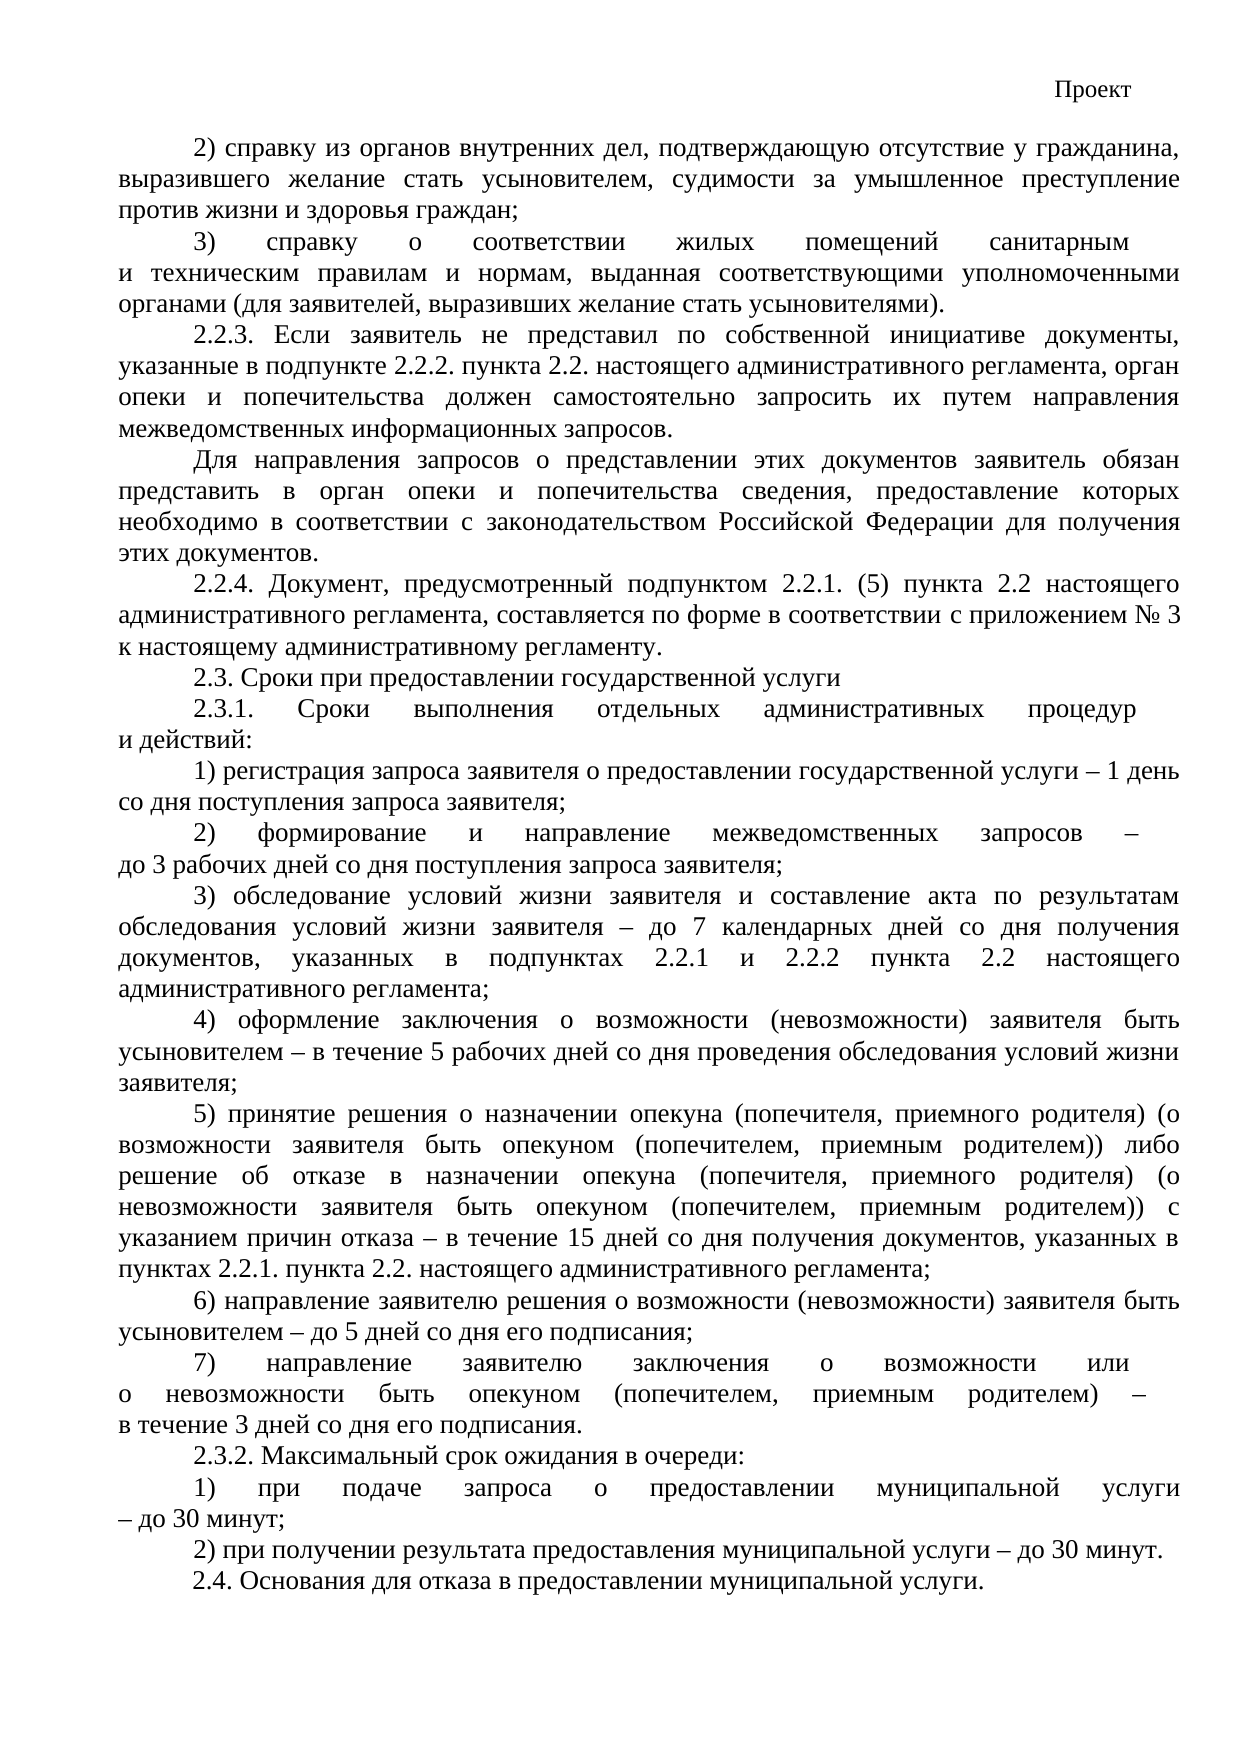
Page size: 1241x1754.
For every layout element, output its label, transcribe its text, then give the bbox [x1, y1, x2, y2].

text 4) оформление заключения о возможности (невозможности) заявителя быть усыновителем – в течение 5 рабочих дней со дня проведения обследования условий жизни заявителя; [118, 1003, 1181, 1097]
text 2) при получении результата предоставления муниципальной услуги – до 30 минут. [118, 1533, 1181, 1564]
text 2.4. Основания для отказа в предоставлении муниципальной услуги. [118, 1564, 1181, 1595]
text 3) справку о соответствии жилых помещений санитарным и техническим правилам и нормам, выданная соответствующими уполномоченными органами (для заявителей, выразивших желание стать усыновителями). [118, 225, 1181, 318]
text 1) при подаче запроса о предоставлении муниципальной услуги – до 30 минут; [118, 1471, 1181, 1533]
text 2.3.1. Сроки выполнения отдельных административных процедур и действий: [118, 692, 1181, 754]
text 1) регистрация запроса заявителя о предоставлении государственной услуги – 1 день со дня поступления запроса заявителя; [118, 754, 1181, 817]
text 7) направление заявителю заключения о возможности или о невозможности быть опекуном (попечителем, приемным родителем) – в течение 3 дней со дня его подписания. [118, 1346, 1181, 1439]
text Для направления запросов о представлении этих документов заявитель обязан представить в орган опеки и попечительства сведения, предоставление которых необходимо в соответствии с законодательством Российской Федерации для получения этих документов. [118, 443, 1181, 567]
text 5) принятие решения о назначении опекуна (попечителя, приемного родителя) (о возможности заявителя быть опекуном (попечителем, приемным родителем)) либо решение об отказе в назначении опекуна (попечителя, приемного родителя) (о невозможности заявителя быть опекуном (попечителем, приемным родителем)) с указанием причин отказа – в течение 15 дней со дня получения документов, указанных в пунктах 2.2.1. пункта 2.2. настоящего административного регламента; [118, 1097, 1181, 1284]
text 2.2.4. Документ, предусмотренный подпунктом 2.2.1. (5) пункта 2.2 настоящего административного регламента, составляется по форме в соответствии с приложением № 3 к настоящему административному регламенту. [118, 567, 1181, 661]
text 6) направление заявителю решения о возможности (невозможности) заявителя быть усыновителем – до 5 дней со дня его подписания; [118, 1284, 1181, 1346]
text 2) справку из органов внутренних дел, подтверждающую отсутствие у гражданина, выразившего желание стать усыновителем, судимости за умышленное преступление против жизни и здоровья граждан; [118, 131, 1181, 225]
text 2.2.3. Если заявитель не представил по собственной инициативе документы, указанные в подпункте 2.2.2. пункта 2.2. настоящего административного регламента, орган опеки и попечительства должен самостоятельно запросить их путем направления межведомственных информационных запросов. [118, 318, 1181, 443]
text 2) формирование и направление межведомственных запросов – до 3 рабочих дней со дня поступления запроса заявителя; [118, 817, 1181, 879]
text 3) обследование условий жизни заявителя и составление акта по результатам обследования условий жизни заявителя – до 7 календарных дней со дня получения документов, указанных в подпунктах 2.2.1 и 2.2.2 пункта 2.2 настоящего административного регламента; [118, 879, 1181, 1003]
text 2.3. Сроки при предоставлении государственной услуги [118, 661, 1181, 692]
text 2.3.2. Максимальный срок ожидания в очереди: [118, 1439, 1181, 1471]
